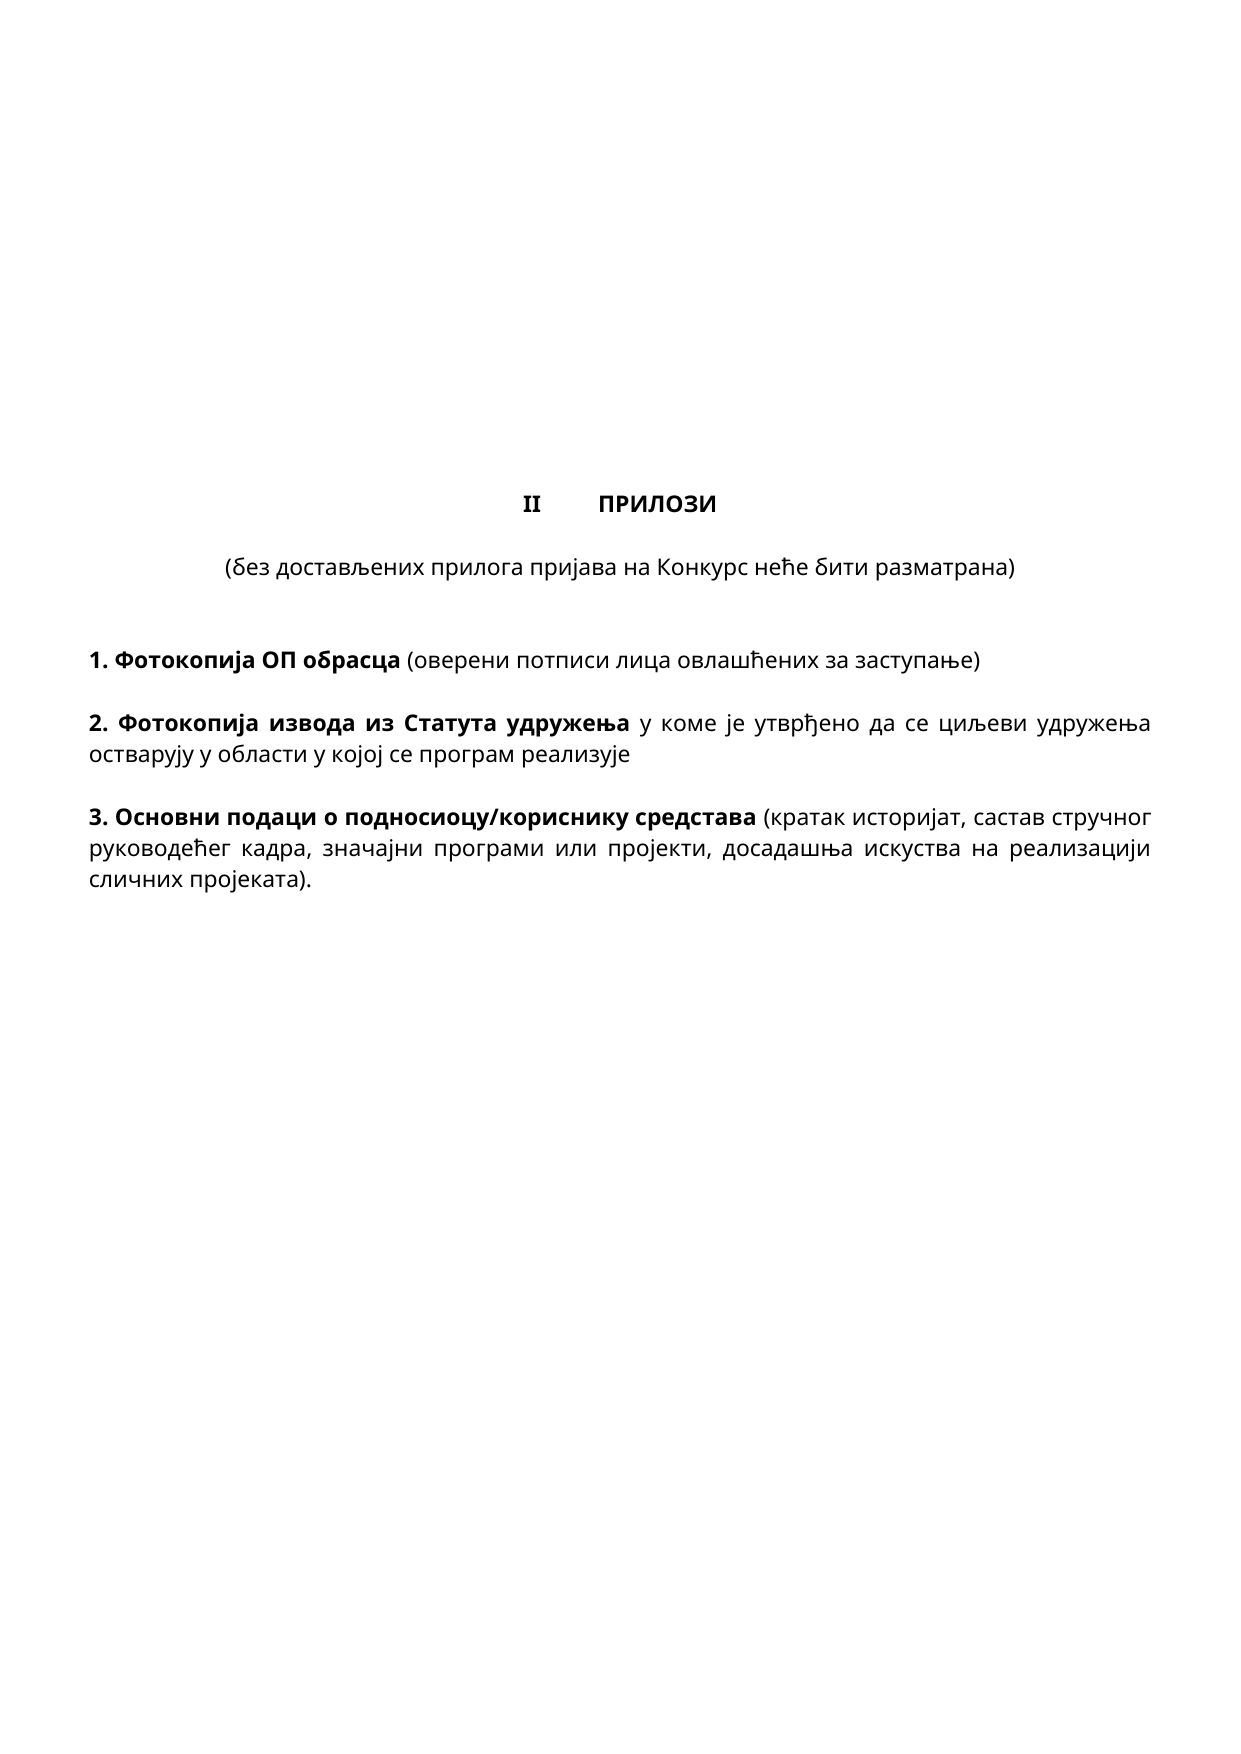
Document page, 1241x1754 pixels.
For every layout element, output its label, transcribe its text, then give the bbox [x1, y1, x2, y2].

list ПРИЛОЗИ [89, 488, 1152, 519]
text 2. Фотокопија извода из Статута удружења у коме је утврђено да се циљеви удружења остварују у области у којој се програм реализује [89, 707, 1152, 769]
text (без достављених прилога пријава на Конкурс неће бити разматрана) [89, 551, 1152, 582]
text 3. Основни подаци o подносиоцу/кориснику средстава (кратак историјат, састав стручног руководећег кадра, значајни програми или пројекти, досадашња искуства на реализацији сличних пројеката). [89, 801, 1152, 894]
text 1. Фотокопија ОП обрасца (оверени потписи лица овлашћених за заступање) [89, 644, 1152, 676]
